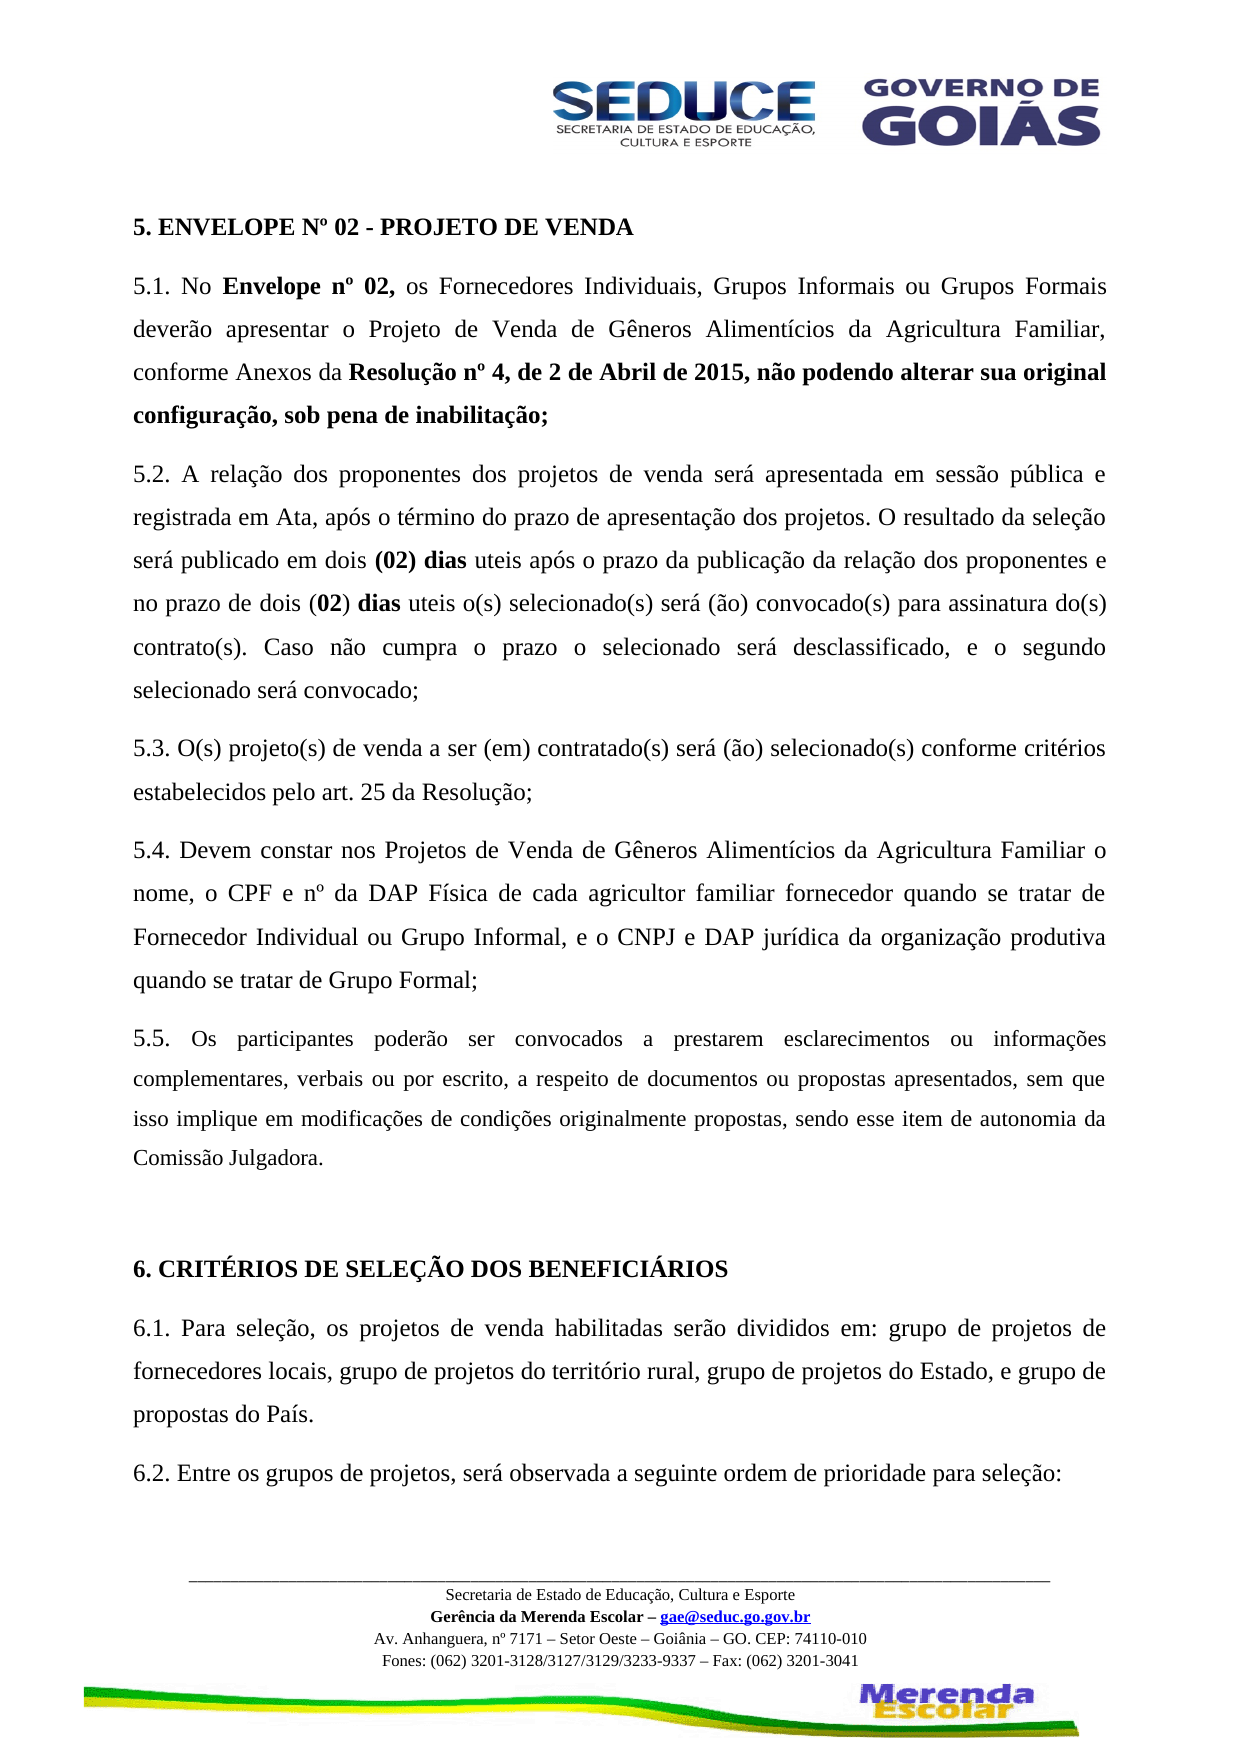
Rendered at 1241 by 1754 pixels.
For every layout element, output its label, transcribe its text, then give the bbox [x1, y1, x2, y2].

text 5.4. Devem constar nos Projetos de Venda de Gêneros Alimentícios da Agricultura Familiar o nome, o CPF e nº da DAP Física de cada agricultor familiar fornecedor quando se tratar de Fornecedor Individual ou Grupo Informal, e o CNPJ e DAP jurídica da organização produtiva quando se tratar de Grupo Formal; [133, 835, 1107, 993]
text 5.5. Os participantes poderão ser convocados a prestarem esclarecimentos ou informações complementares, verbais ou por escrito, a respeito de documentos ou propostas apresentados, sem que isso implique em modificações de condições originalmente propostas, sendo esse item de autonomia da Comissão Julgadora. [133, 1023, 1107, 1171]
picture [552, 73, 1108, 154]
text 6.1. Para seleção, os projetos de venda habilitadas serão divididos em: grupo de projetos de fornecedores locais, grupo de projetos do território rural, grupo de projetos do Estado, e grupo de propostas do País. [133, 1313, 1107, 1428]
text 5.2. A relação dos proponentes dos projetos de venda será apresentada em sessão pública e registrada em Ata, após o término do prazo de apresentação dos projetos. O resultado da seleção será publicado em dois (02) dias uteis após o prazo da publicação da relação dos proponentes e no prazo de dois (02) dias uteis o(s) selecionado(s) será (ão) convocado(s) para assinatura do(s) contrato(s). Caso não cumpra o prazo o selecionado será desclassificado, e o segundo selecionado será convocado; [133, 459, 1107, 703]
text 5.3. O(s) projeto(s) de venda a ser (em) contratado(s) será (ão) selecionado(s) conforme critérios estabelecidos pelo art. 25 da Resolução; [133, 733, 1107, 805]
text 6.2. Entre os grupos de projetos, será observada a seguinte ordem de prioridade para seleção: [133, 1458, 1107, 1487]
text 5. ENVELOPE Nº 02 - PROJETO DE VENDA [133, 212, 1107, 241]
text 5.1. No Envelope nº 02, os Fornecedores Individuais, Grupos Informais ou Grupos Formais deverão apresentar o Projeto de Venda de Gêneros Alimentícios da Agricultura Familiar, conforme Anexos da Resolução nº 4, de 2 de Abril de 2015, não podendo alterar sua original configuração, sob pena de inabilitação; [133, 271, 1107, 429]
text 6. CRITÉRIOS DE SELEÇÃO DOS BENEFICIÁRIOS [133, 1254, 1107, 1283]
